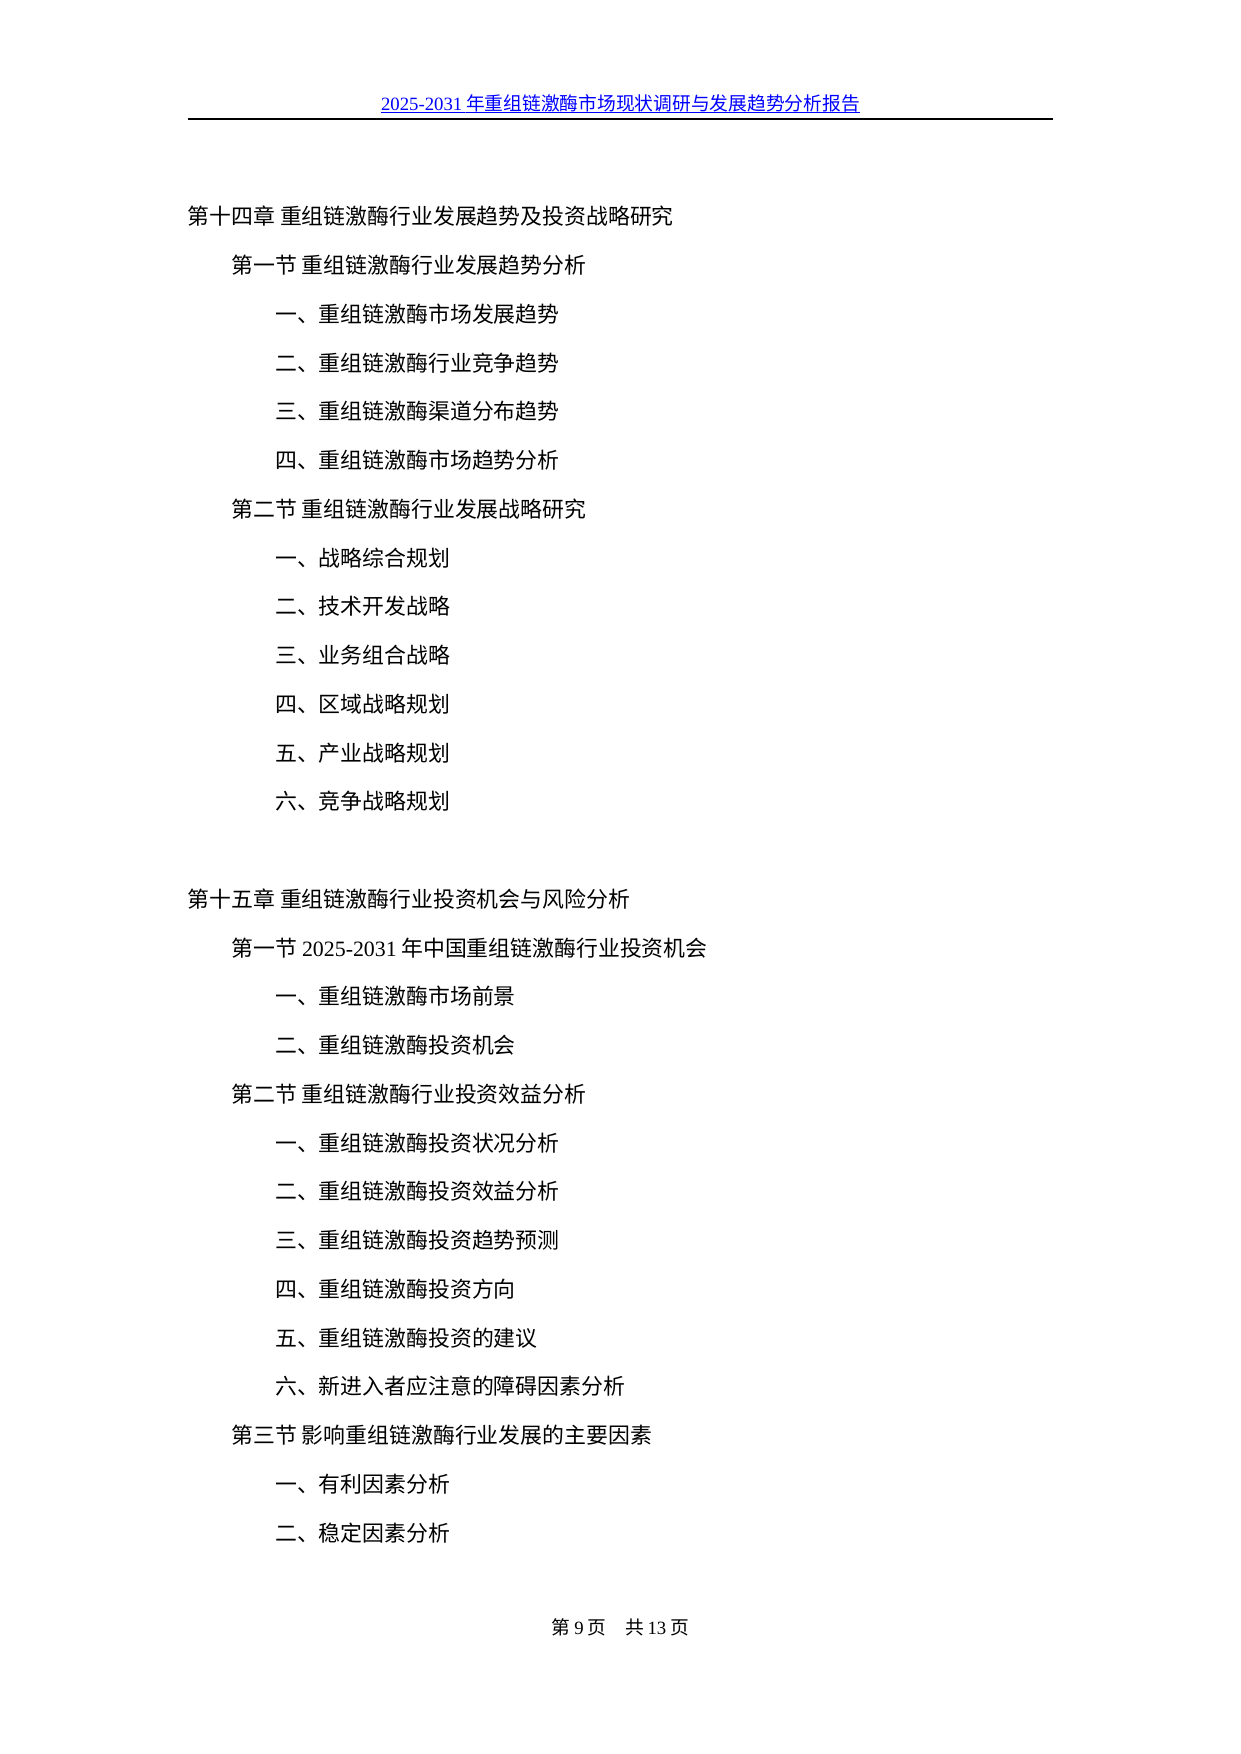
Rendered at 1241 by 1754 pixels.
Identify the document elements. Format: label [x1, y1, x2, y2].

text [187, 150, 1053, 1548]
